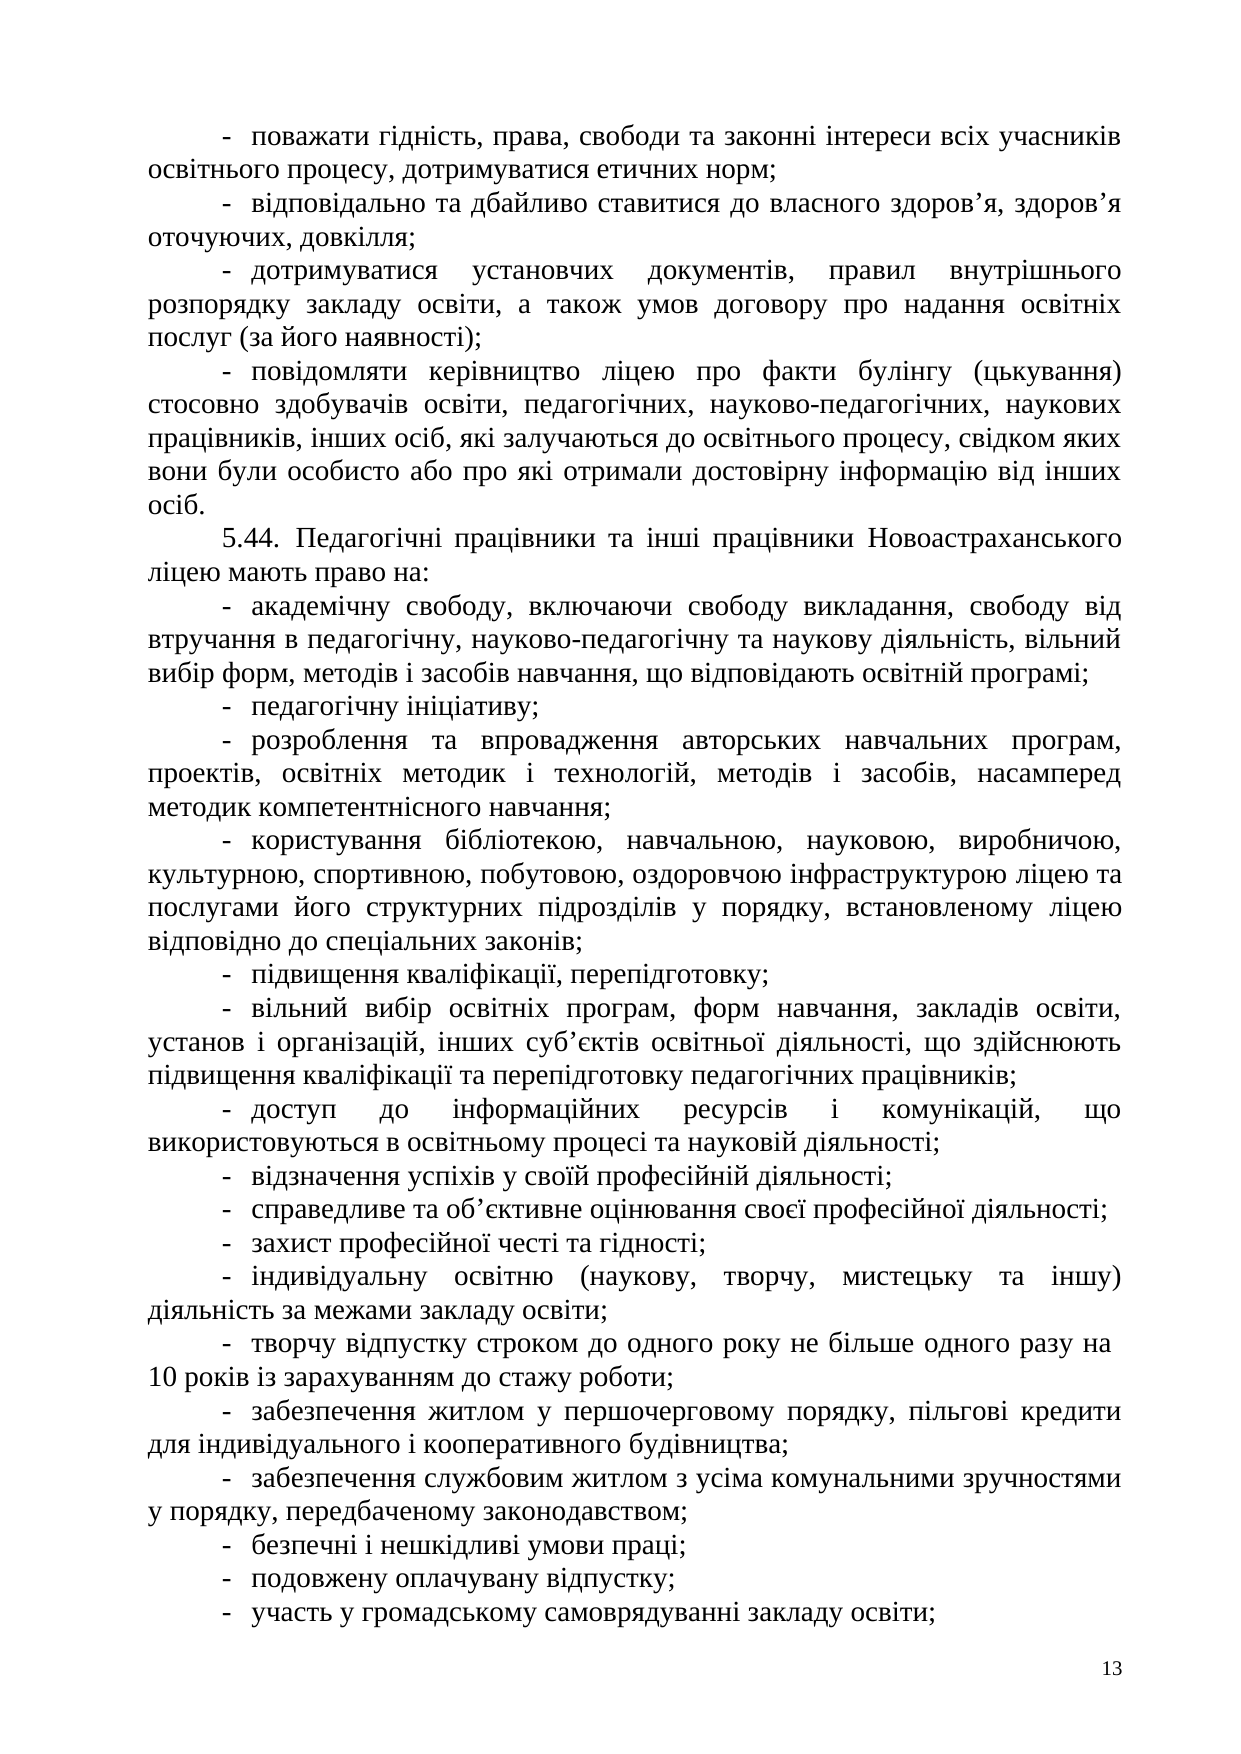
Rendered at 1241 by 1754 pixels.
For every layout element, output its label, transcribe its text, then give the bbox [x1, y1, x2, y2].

list повідомляти керівництво ліцею про факти булінгу (цькування) стосовно здобувачів освіти, педагогічних, науково-педагогічних, наукових працівників, інших осіб, які залучаються до освітнього процесу, свідком яких вони були особисто або про які отримали достовірну інформацію від інших осіб. [148, 353, 1122, 521]
list захист професійної честі та гідності; [148, 1225, 1122, 1258]
list забезпечення житлом у першочерговому порядку, пільгові кредити для індивідуального і кооперативного будівництва; [148, 1393, 1122, 1460]
list доступ до інформаційних ресурсів і комунікацій, що використовуються в освітньому процесі та науковій діяльності; [148, 1091, 1122, 1158]
list безпечні і нешкідливі умови праці; [148, 1527, 1122, 1560]
list подовжену оплачувану відпустку; [148, 1560, 1122, 1594]
list відповідально та дбайливо ставитися до власного здоров’я, здоров’я оточуючих, довкілля; [148, 185, 1122, 252]
list педагогічну ініціативу; [148, 688, 1122, 722]
list розроблення та впровадження авторських навчальних програм, проектів, освітніх методик і технологій, методів і засобів, насамперед методик компетентнісного навчання; [148, 722, 1122, 822]
list поважати гідність, права, свободи та законні інтереси всіх учасників освітнього процесу, дотримуватися етичних норм; [148, 118, 1122, 185]
list творчу відпустку строком до одного року не більше одного разу на 10 років із зарахуванням до стажу роботи; [148, 1326, 1122, 1393]
list відзначення успіхів у своїй професійній діяльності; [148, 1158, 1122, 1191]
list підвищення кваліфікації, перепідготовку; [148, 957, 1122, 990]
list забезпечення службовим житлом з усіма комунальними зручностями у порядку, передбаченому законодавством; [148, 1460, 1122, 1527]
list справедливе та об’єктивне оцінювання своєї професійної діяльності; [148, 1191, 1122, 1225]
list користування бібліотекою, навчальною, науковою, виробничою, культурною, спортивною, побутовою, оздоровчою інфраструктурою ліцею та послугами його структурних підрозділів у порядку, встановленому ліцею відповідно до спеціальних законів; [148, 822, 1122, 957]
list академічну свободу, включаючи свободу викладання, свободу від втручання в педагогічну, науково-педагогічну та наукову діяльність, вільний вибір форм, методів і засобів навчання, що відповідають освітній програмі; [148, 588, 1122, 688]
list дотримуватися установчих документів, правил внутрішнього розпорядку закладу освіти, а також умов договору про надання освітніх послуг (за його наявності); [148, 252, 1122, 353]
list індивідуальну освітню (наукову, творчу, мистецьку та іншу) діяльність за межами закладу освіти; [148, 1258, 1122, 1326]
list участь у громадському самоврядуванні закладу освіти; [148, 1594, 1122, 1627]
list вільний вибір освітніх програм, форм навчання, закладів освіти, установ і організацій, інших суб’єктів освітньої діяльності, що здійснюють підвищення кваліфікації та перепідготовку педагогічних працівників; [148, 990, 1122, 1091]
list Педагогічні працівники та інші працівники Новоастраханського ліцею мають право на: [148, 521, 1122, 588]
